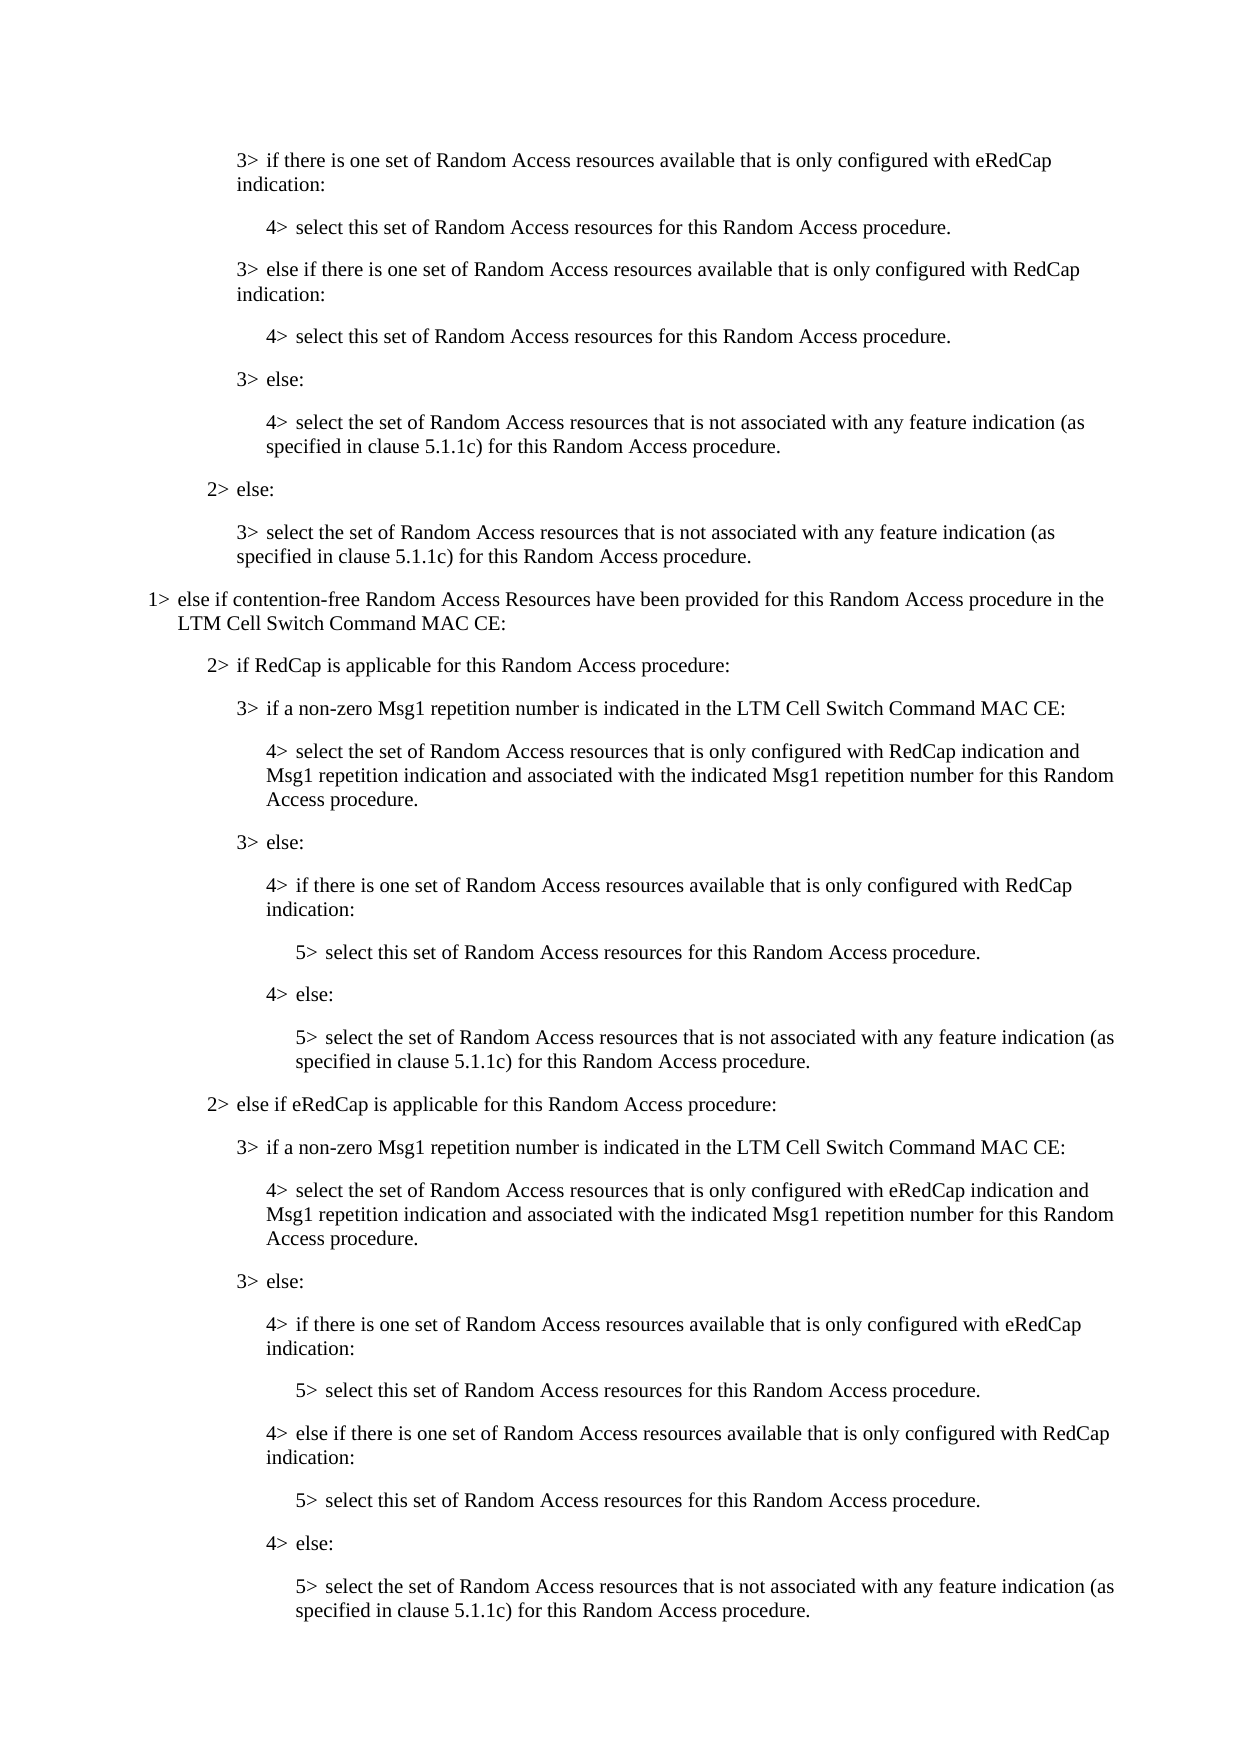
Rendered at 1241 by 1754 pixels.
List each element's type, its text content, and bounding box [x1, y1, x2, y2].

text 5> select this set of Random Access resources for this Random Access procedure. [295, 939, 1122, 964]
text 3> else if there is one set of Random Access resources available that is only configured with RedCap indication: [236, 257, 1122, 306]
text 4> else: [266, 1531, 1122, 1555]
text 4> select this set of Random Access resources for this Random Access procedure. [266, 324, 1122, 348]
text 3> if a non-zero Msg1 repetition number is indicated in the LTM Cell Switch Command MAC CE: [236, 1135, 1122, 1159]
text 4> else if there is one set of Random Access resources available that is only configured with RedCap indication: [266, 1421, 1122, 1469]
text 5> select the set of Random Access resources that is not associated with any feature indication (as specified in clause 5.1.1c) for this Random Access procedure. [295, 1025, 1122, 1073]
text 2> else: [207, 477, 1122, 501]
text 4> if there is one set of Random Access resources available that is only configured with eRedCap indication: [266, 1311, 1122, 1359]
text 4> select the set of Random Access resources that is only configured with eRedCap indication and Msg1 repetition indication and associated with the indicated Msg1 repetition number for this Random Access procedure. [266, 1178, 1122, 1250]
text 3> else: [236, 367, 1122, 391]
text 2> if RedCap is applicable for this Random Access procedure: [207, 653, 1122, 677]
text 5> select the set of Random Access resources that is not associated with any feature indication (as specified in clause 5.1.1c) for this Random Access procedure. [295, 1574, 1122, 1622]
text 3> select the set of Random Access resources that is not associated with any feature indication (as specified in clause 5.1.1c) for this Random Access procedure. [236, 519, 1122, 568]
text 3> else: [236, 830, 1122, 854]
text 3> if a non-zero Msg1 repetition number is indicated in the LTM Cell Switch Command MAC CE: [236, 696, 1122, 720]
text 2> else if eRedCap is applicable for this Random Access procedure: [207, 1092, 1122, 1116]
text 4> select the set of Random Access resources that is only configured with RedCap indication and Msg1 repetition indication and associated with the indicated Msg1 repetition number for this Random Access procedure. [266, 739, 1122, 811]
text 4> if there is one set of Random Access resources available that is only configured with RedCap indication: [266, 873, 1122, 921]
text 1> else if contention-free Random Access Resources have been provided for this Random Access procedure in the LTM Cell Switch Command MAC CE: [148, 586, 1122, 634]
text 5> select this set of Random Access resources for this Random Access procedure. [295, 1378, 1122, 1402]
text 3> else: [236, 1269, 1122, 1293]
text 3> if there is one set of Random Access resources available that is only configured with eRedCap indication: [236, 148, 1122, 196]
text 4> select this set of Random Access resources for this Random Access procedure. [266, 214, 1122, 239]
text 5> select this set of Random Access resources for this Random Access procedure. [295, 1488, 1122, 1512]
text 4> else: [266, 982, 1122, 1006]
